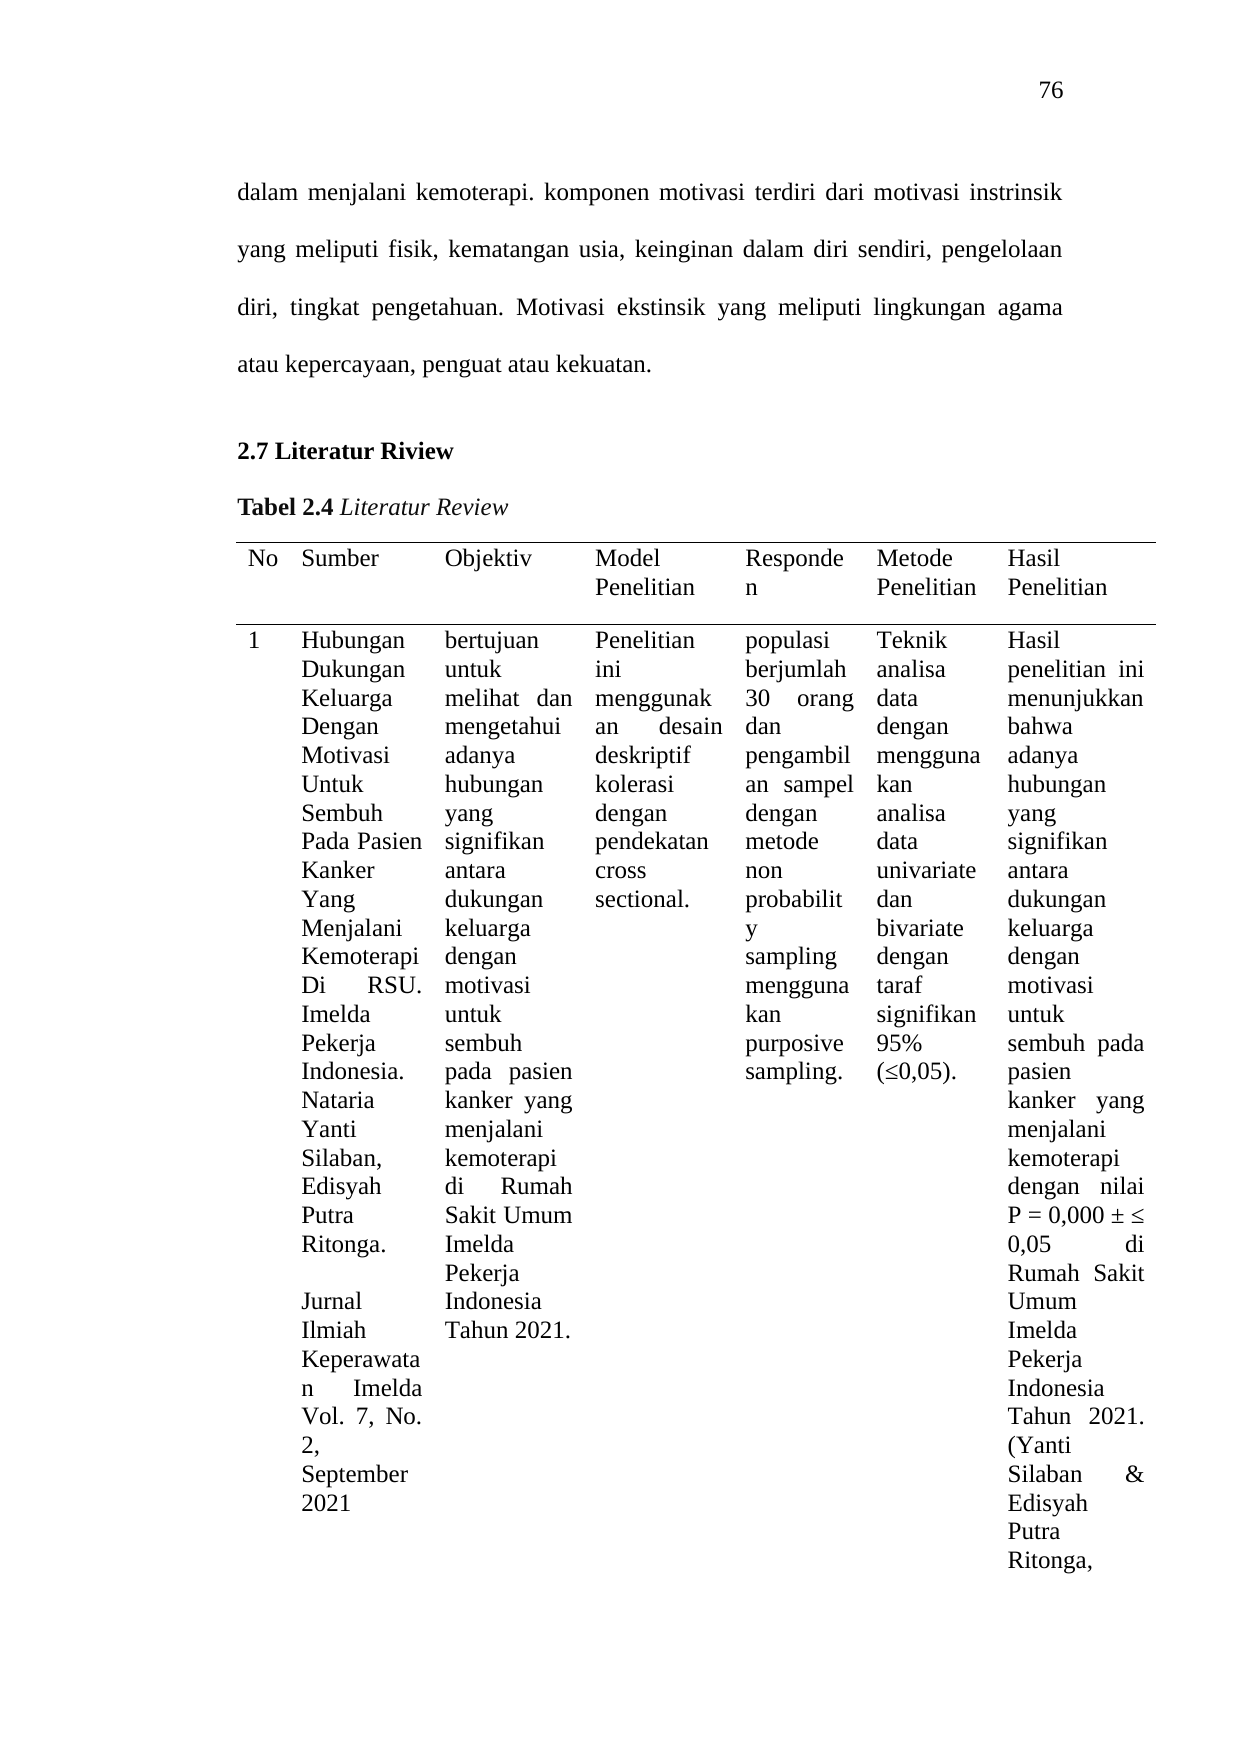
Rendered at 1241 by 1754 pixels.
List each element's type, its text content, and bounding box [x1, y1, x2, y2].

text Tabel 2.4 Literatur Review [237, 492, 1063, 521]
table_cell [584, 625, 734, 1574]
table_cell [290, 625, 433, 1574]
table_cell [433, 625, 584, 1574]
table_header Responden [734, 543, 865, 624]
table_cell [865, 625, 996, 1574]
table_header No [236, 543, 290, 624]
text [237, 177, 1063, 378]
table_header Metode Penelitian [865, 543, 996, 624]
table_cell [996, 625, 1156, 1574]
table_header Sumber [290, 543, 433, 624]
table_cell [734, 625, 865, 1574]
subtitle 2.7 Literatur Riview [237, 436, 1063, 465]
table_cell 1 [236, 625, 290, 1574]
table_header Hasil Penelitian [996, 543, 1156, 624]
table_header Model Penelitian [584, 543, 734, 624]
table_header Objektiv [433, 543, 584, 624]
